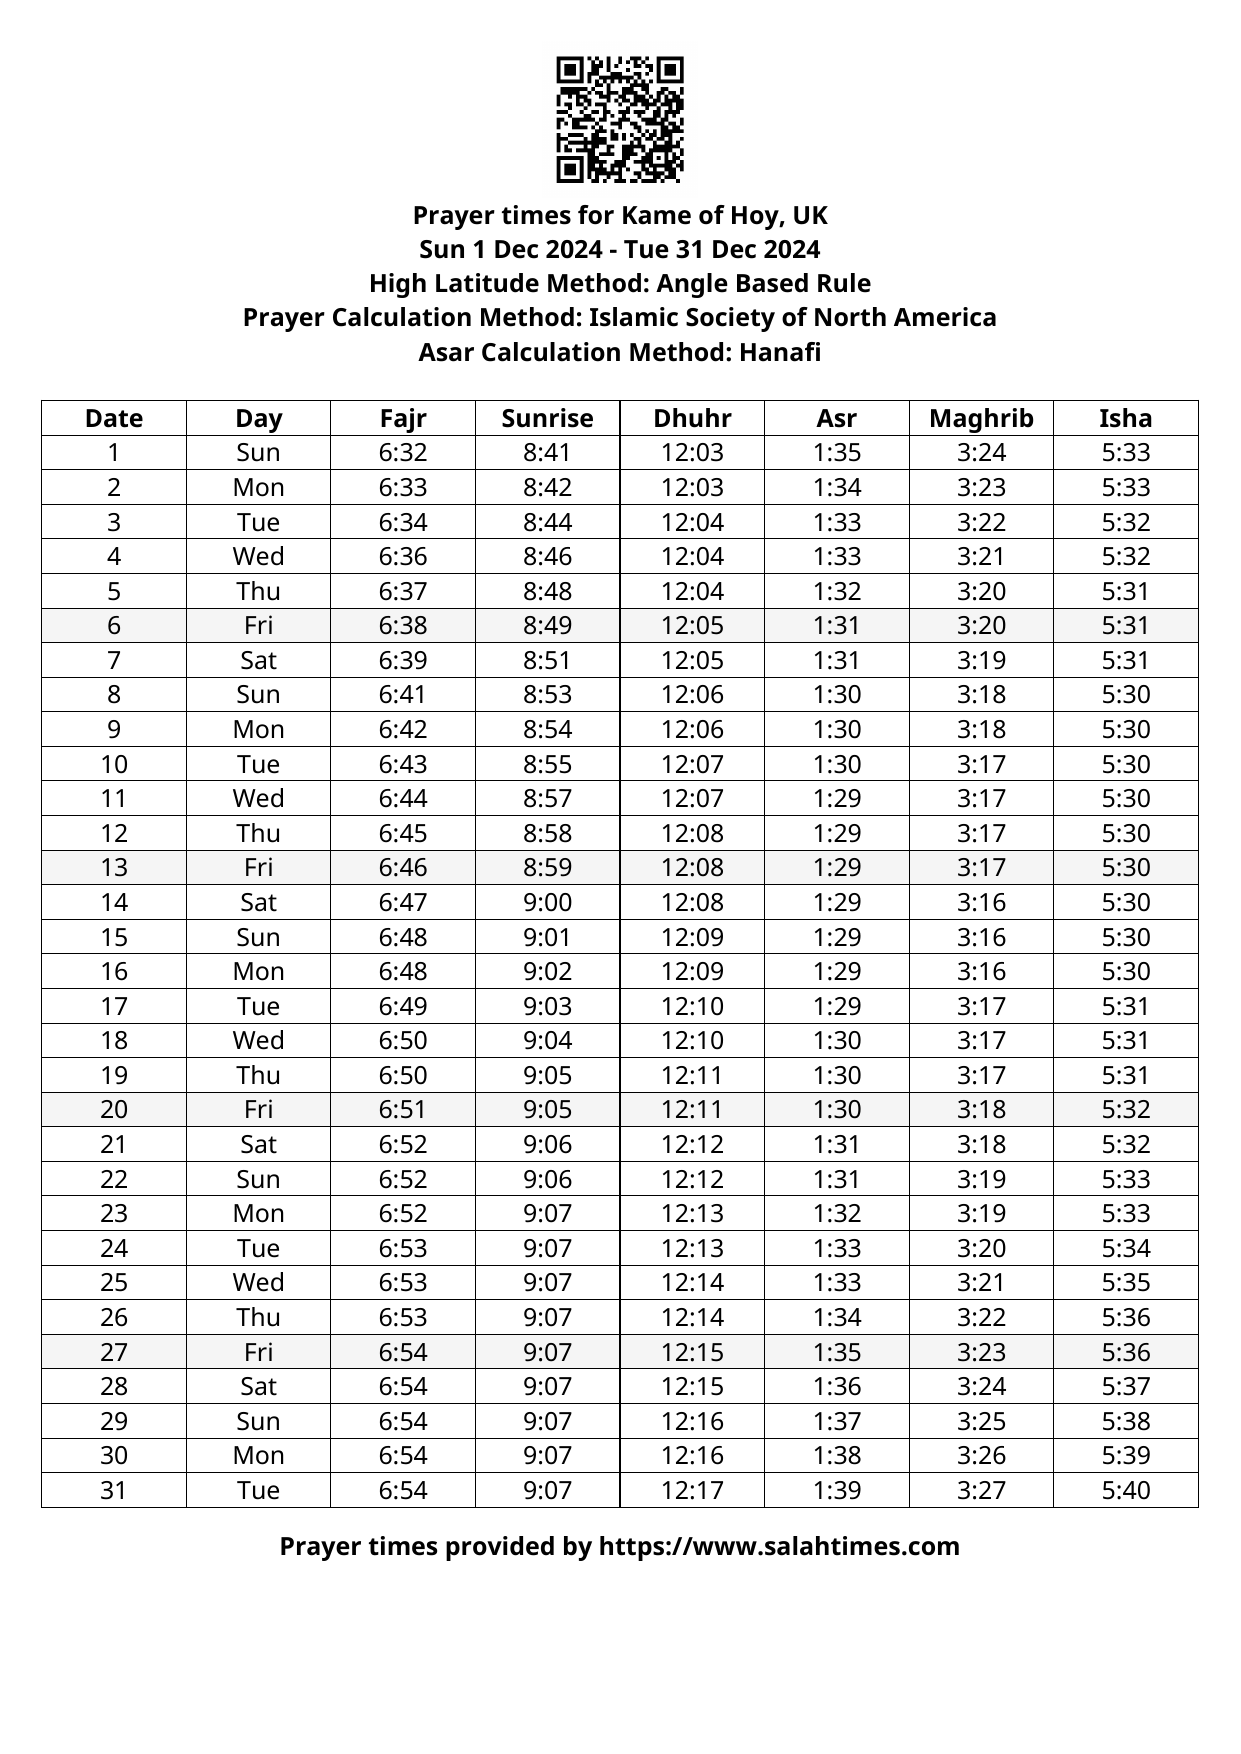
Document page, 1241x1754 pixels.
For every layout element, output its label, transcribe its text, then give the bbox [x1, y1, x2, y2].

table_cell 1:33 [765, 505, 909, 538]
table_cell Wed [187, 1266, 330, 1299]
table_cell 12:09 [621, 954, 764, 988]
table_cell 6:46 [331, 851, 475, 884]
table_cell 5:33 [1054, 470, 1198, 504]
table_cell 29 [42, 1404, 186, 1437]
table_cell 3:23 [910, 1335, 1053, 1368]
table_header Fajr [331, 401, 475, 434]
table_cell 28 [42, 1369, 186, 1403]
table_cell 6:52 [331, 1127, 475, 1161]
table_cell 3:18 [910, 712, 1053, 746]
table_cell 24 [42, 1231, 186, 1264]
table_cell 5:30 [1054, 678, 1198, 711]
table_cell 12:16 [621, 1439, 764, 1472]
table_cell Tue [187, 747, 330, 780]
table_cell 12:04 [621, 505, 764, 538]
table_cell 8:49 [476, 609, 619, 642]
table_cell Tue [187, 1231, 330, 1264]
table_cell Sun [187, 1404, 330, 1437]
table_cell 12:15 [621, 1369, 764, 1403]
table_cell 3:20 [910, 609, 1053, 642]
table_cell 1:29 [765, 989, 909, 1022]
table_cell 5 [42, 574, 186, 607]
table_cell 6:48 [331, 954, 475, 988]
table_cell 9:05 [476, 1058, 619, 1092]
text Prayer times provided by https://www.salahtimes.com [42, 1528, 1198, 1563]
table_cell 3:19 [910, 1162, 1053, 1195]
table_cell 8:57 [476, 781, 619, 815]
table_cell 3:17 [910, 781, 1053, 815]
table_cell 8:58 [476, 816, 619, 849]
table_cell 3:16 [910, 954, 1053, 988]
table_cell 3:17 [910, 1058, 1053, 1092]
table_cell 6:54 [331, 1369, 475, 1403]
table_cell 12:12 [621, 1127, 764, 1161]
table_cell Tue [187, 505, 330, 538]
table_cell 8:55 [476, 747, 619, 780]
table_cell 5:31 [1054, 1058, 1198, 1092]
table_cell 6:53 [331, 1231, 475, 1264]
table_cell 8:46 [476, 539, 619, 573]
table_cell 12:10 [621, 1024, 764, 1057]
table_cell 12:14 [621, 1300, 764, 1334]
table_header Sunrise [476, 401, 619, 434]
table_cell 5:32 [1054, 505, 1198, 538]
table_cell Mon [187, 1196, 330, 1230]
table_cell 8:53 [476, 678, 619, 711]
table_cell 12 [42, 816, 186, 849]
table_cell 5:36 [1054, 1300, 1198, 1334]
table_cell 6:32 [331, 436, 475, 469]
table_cell 9:07 [476, 1335, 619, 1368]
table_cell 18 [42, 1024, 186, 1057]
table_cell 3:23 [910, 470, 1053, 504]
table_cell 9:07 [476, 1473, 619, 1507]
table_cell 1:29 [765, 781, 909, 815]
table_cell 3 [42, 505, 186, 538]
picture [542, 41, 699, 198]
table_cell 8:48 [476, 574, 619, 607]
table_cell 9:06 [476, 1127, 619, 1161]
table_cell 6:51 [331, 1093, 475, 1126]
table_cell 5:36 [1054, 1335, 1198, 1368]
table_cell 1:31 [765, 1127, 909, 1161]
table_cell 12:09 [621, 920, 764, 953]
table_cell 6:54 [331, 1404, 475, 1437]
table_cell 6:36 [331, 539, 475, 573]
table_cell 1:30 [765, 1024, 909, 1057]
table_cell 12:05 [621, 643, 764, 677]
table_cell 6:41 [331, 678, 475, 711]
table_cell 1:32 [765, 574, 909, 607]
table_cell Tue [187, 1473, 330, 1507]
table_cell Sat [187, 643, 330, 677]
table_cell 9:00 [476, 885, 619, 919]
table_cell 3:21 [910, 539, 1053, 573]
table_cell 10 [42, 747, 186, 780]
table_cell 1:34 [765, 1300, 909, 1334]
table_cell 8:41 [476, 436, 619, 469]
table_cell 19 [42, 1058, 186, 1092]
table_cell 5:33 [1054, 436, 1198, 469]
table_cell 3:18 [910, 1093, 1053, 1126]
table_cell 1:29 [765, 920, 909, 953]
table_cell 5:31 [1054, 643, 1198, 677]
table_cell 6:49 [331, 989, 475, 1022]
table_cell 3:27 [910, 1473, 1053, 1507]
table_cell Tue [187, 989, 330, 1022]
table_cell 6:53 [331, 1300, 475, 1334]
table_cell 12:03 [621, 436, 764, 469]
table_cell 5:31 [1054, 574, 1198, 607]
table_cell 2 [42, 470, 186, 504]
table_cell 21 [42, 1127, 186, 1161]
table_cell 1:31 [765, 1162, 909, 1195]
table_cell 9:07 [476, 1369, 619, 1403]
table_cell 6:50 [331, 1058, 475, 1092]
table_cell 15 [42, 920, 186, 953]
table_cell 1:29 [765, 851, 909, 884]
table_cell Mon [187, 954, 330, 988]
table_cell 12:07 [621, 747, 764, 780]
table_cell Thu [187, 1058, 330, 1092]
table_cell 1:32 [765, 1196, 909, 1230]
table_cell 12:06 [621, 712, 764, 746]
table_cell 5:30 [1054, 954, 1198, 988]
table_cell 3:17 [910, 851, 1053, 884]
table_cell 1:30 [765, 678, 909, 711]
table_cell 12:05 [621, 609, 764, 642]
table_cell 17 [42, 989, 186, 1022]
table_cell 5:30 [1054, 816, 1198, 849]
table_cell 12:14 [621, 1266, 764, 1299]
table_cell 8:42 [476, 470, 619, 504]
table_cell 8:51 [476, 643, 619, 677]
table_cell 6:39 [331, 643, 475, 677]
table_header Maghrib [910, 401, 1053, 434]
table_cell 3:16 [910, 920, 1053, 953]
table_cell 1:35 [765, 436, 909, 469]
table_cell 8:54 [476, 712, 619, 746]
table_cell 6:38 [331, 609, 475, 642]
table_cell 12:04 [621, 574, 764, 607]
table_cell Wed [187, 781, 330, 815]
table_cell 5:35 [1054, 1266, 1198, 1299]
table_cell 9:04 [476, 1024, 619, 1057]
table_cell Fri [187, 1093, 330, 1126]
table_cell 5:30 [1054, 851, 1198, 884]
table_cell 8 [42, 678, 186, 711]
table_cell 5:33 [1054, 1162, 1198, 1195]
table_cell 9:07 [476, 1196, 619, 1230]
table_cell 12:04 [621, 539, 764, 573]
table_cell 31 [42, 1473, 186, 1507]
table_cell 9:07 [476, 1266, 619, 1299]
table_cell 3:18 [910, 678, 1053, 711]
table_cell Sat [187, 1369, 330, 1403]
table_cell 12:08 [621, 851, 764, 884]
table_cell 22 [42, 1162, 186, 1195]
table_cell 12:08 [621, 885, 764, 919]
table_cell 20 [42, 1093, 186, 1126]
table_cell 1:29 [765, 885, 909, 919]
table_cell 9:07 [476, 1231, 619, 1264]
table_cell 6:54 [331, 1439, 475, 1472]
table_cell 5:40 [1054, 1473, 1198, 1507]
table_cell 12:13 [621, 1196, 764, 1230]
table_header Dhuhr [621, 401, 764, 434]
table_cell 5:32 [1054, 1127, 1198, 1161]
table_cell 6 [42, 609, 186, 642]
text Prayer times for Kame of Hoy, UK [42, 198, 1198, 232]
table_cell 6:53 [331, 1266, 475, 1299]
table_cell Wed [187, 539, 330, 573]
table_cell 3:20 [910, 1231, 1053, 1264]
table_cell Sat [187, 885, 330, 919]
table_cell 3:17 [910, 1024, 1053, 1057]
table_cell 3:21 [910, 1266, 1053, 1299]
table_cell Sun [187, 920, 330, 953]
table_cell 12:10 [621, 989, 764, 1022]
table_cell 9:07 [476, 1439, 619, 1472]
table_cell 23 [42, 1196, 186, 1230]
table_cell 6:42 [331, 712, 475, 746]
table_cell 5:38 [1054, 1404, 1198, 1437]
table_cell 1:29 [765, 954, 909, 988]
table_cell 8:44 [476, 505, 619, 538]
table_cell 9:06 [476, 1162, 619, 1195]
table_header Date [42, 401, 186, 434]
table_header Asr [765, 401, 909, 434]
table_cell 16 [42, 954, 186, 988]
table_cell 9 [42, 712, 186, 746]
table_cell 1 [42, 436, 186, 469]
table_cell 3:19 [910, 1196, 1053, 1230]
table_cell 3:22 [910, 1300, 1053, 1334]
table_cell 26 [42, 1300, 186, 1334]
table_cell 27 [42, 1335, 186, 1368]
table_cell 9:07 [476, 1404, 619, 1437]
table_cell 6:54 [331, 1335, 475, 1368]
table_cell 6:50 [331, 1024, 475, 1057]
table_cell 3:22 [910, 505, 1053, 538]
table_cell 9:01 [476, 920, 619, 953]
table_cell 13 [42, 851, 186, 884]
table_cell 1:37 [765, 1404, 909, 1437]
table_cell 14 [42, 885, 186, 919]
table_cell 5:33 [1054, 1196, 1198, 1230]
table_header Isha [1054, 401, 1198, 434]
table_cell 30 [42, 1439, 186, 1472]
table_cell 3:20 [910, 574, 1053, 607]
table_cell Wed [187, 1024, 330, 1057]
table_cell 9:02 [476, 954, 619, 988]
table_cell Sun [187, 1162, 330, 1195]
table_cell 6:37 [331, 574, 475, 607]
table_cell Mon [187, 1439, 330, 1472]
table_cell 5:32 [1054, 1093, 1198, 1126]
text High Latitude Method: Angle Based Rule [42, 266, 1198, 300]
table_cell 1:31 [765, 609, 909, 642]
table_cell 12:06 [621, 678, 764, 711]
table_cell Mon [187, 470, 330, 504]
table_cell 1:33 [765, 1266, 909, 1299]
table_cell 6:48 [331, 920, 475, 953]
table_cell 9:07 [476, 1300, 619, 1334]
table_cell 25 [42, 1266, 186, 1299]
table_cell 3:16 [910, 885, 1053, 919]
table_cell 3:17 [910, 989, 1053, 1022]
table_cell 7 [42, 643, 186, 677]
table_cell 1:33 [765, 1231, 909, 1264]
table_cell 11 [42, 781, 186, 815]
table_cell 3:17 [910, 816, 1053, 849]
table_cell 1:31 [765, 643, 909, 677]
table_cell 5:37 [1054, 1369, 1198, 1403]
table_cell 3:17 [910, 747, 1053, 780]
table_cell Thu [187, 574, 330, 607]
table_cell 1:35 [765, 1335, 909, 1368]
table_cell Sun [187, 678, 330, 711]
table_cell 1:30 [765, 747, 909, 780]
table_cell 6:54 [331, 1473, 475, 1507]
table_cell 5:30 [1054, 885, 1198, 919]
table_cell 1:38 [765, 1439, 909, 1472]
table_cell 12:16 [621, 1404, 764, 1437]
table_cell 12:11 [621, 1058, 764, 1092]
table_cell 8:59 [476, 851, 619, 884]
table_cell Fri [187, 851, 330, 884]
table_header Day [187, 401, 330, 434]
table_cell 3:25 [910, 1404, 1053, 1437]
table_cell 5:39 [1054, 1439, 1198, 1472]
table_cell 4 [42, 539, 186, 573]
table_cell 3:19 [910, 643, 1053, 677]
table_cell 3:24 [910, 1369, 1053, 1403]
table_cell 12:13 [621, 1231, 764, 1264]
table_cell 1:29 [765, 816, 909, 849]
table_cell 6:43 [331, 747, 475, 780]
text Asar Calculation Method: Hanafi [42, 334, 1198, 368]
table_cell Thu [187, 816, 330, 849]
table_cell 9:05 [476, 1093, 619, 1126]
table_cell Fri [187, 609, 330, 642]
table_cell 12:08 [621, 816, 764, 849]
table_cell 1:39 [765, 1473, 909, 1507]
table_cell 6:52 [331, 1162, 475, 1195]
table_cell 5:30 [1054, 781, 1198, 815]
table_cell Fri [187, 1335, 330, 1368]
table_cell 12:15 [621, 1335, 764, 1368]
table_cell 6:45 [331, 816, 475, 849]
table_cell 3:26 [910, 1439, 1053, 1472]
text Prayer Calculation Method: Islamic Society of North America [42, 300, 1198, 334]
table_cell 1:33 [765, 539, 909, 573]
table_cell 1:34 [765, 470, 909, 504]
table_cell 9:03 [476, 989, 619, 1022]
table_cell Mon [187, 712, 330, 746]
table_cell 5:34 [1054, 1231, 1198, 1264]
text Sun 1 Dec 2024 - Tue 31 Dec 2024 [42, 232, 1198, 266]
table_cell Sat [187, 1127, 330, 1161]
table_cell 5:30 [1054, 920, 1198, 953]
table_cell 6:34 [331, 505, 475, 538]
table_cell 5:31 [1054, 1024, 1198, 1057]
table_cell 5:31 [1054, 609, 1198, 642]
table_cell 1:30 [765, 1058, 909, 1092]
table_cell Sun [187, 436, 330, 469]
table_cell 3:24 [910, 436, 1053, 469]
table_cell 12:12 [621, 1162, 764, 1195]
table_cell 12:11 [621, 1093, 764, 1126]
table_cell 12:07 [621, 781, 764, 815]
table_cell 3:18 [910, 1127, 1053, 1161]
table_cell 5:30 [1054, 747, 1198, 780]
table_cell 1:36 [765, 1369, 909, 1403]
table_cell 6:47 [331, 885, 475, 919]
table_cell 6:33 [331, 470, 475, 504]
table_cell 5:32 [1054, 539, 1198, 573]
table_cell 12:03 [621, 470, 764, 504]
table_cell 1:30 [765, 1093, 909, 1126]
table_cell 6:44 [331, 781, 475, 815]
table_cell 5:31 [1054, 989, 1198, 1022]
table_cell Thu [187, 1300, 330, 1334]
table_cell 5:30 [1054, 712, 1198, 746]
table_cell 12:17 [621, 1473, 764, 1507]
table_cell 6:52 [331, 1196, 475, 1230]
table_cell 1:30 [765, 712, 909, 746]
